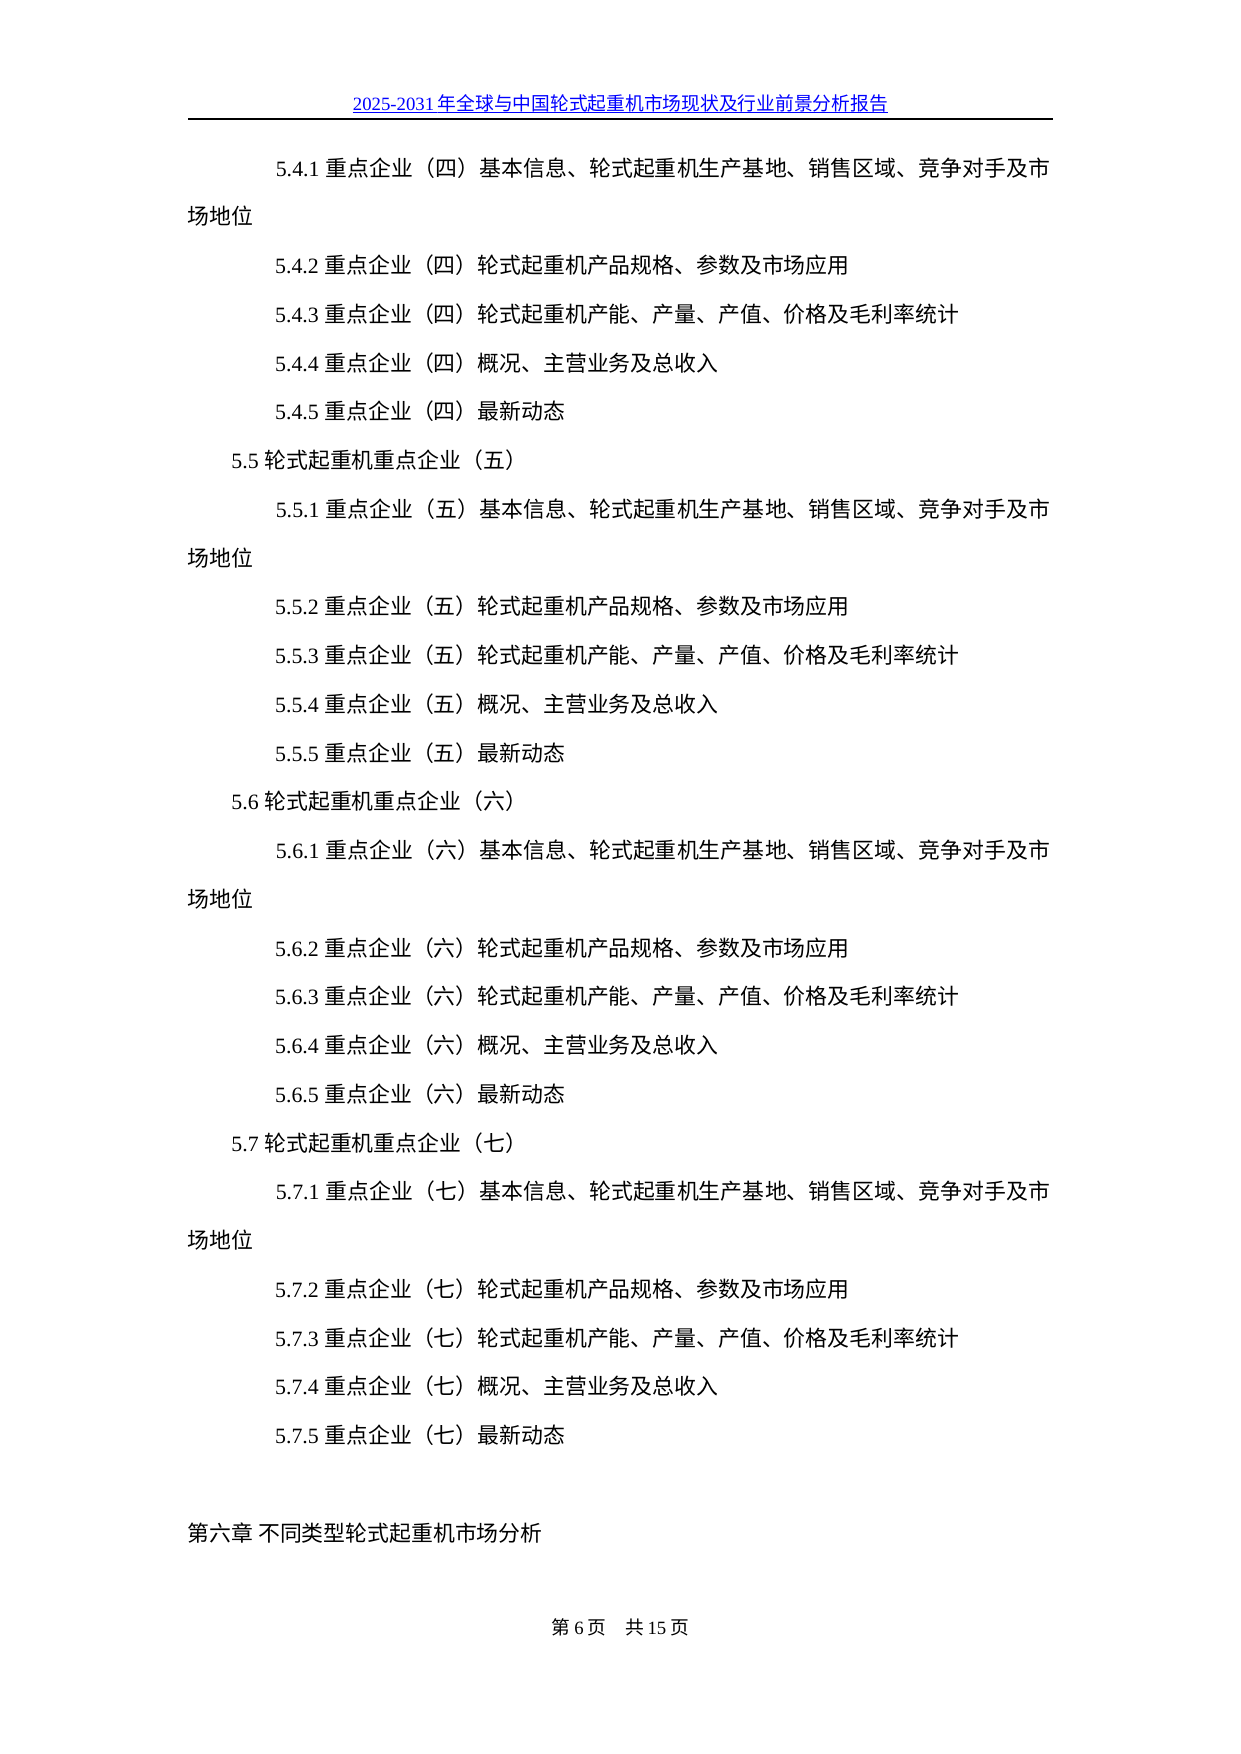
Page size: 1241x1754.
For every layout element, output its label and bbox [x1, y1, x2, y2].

text [187, 150, 1053, 1548]
